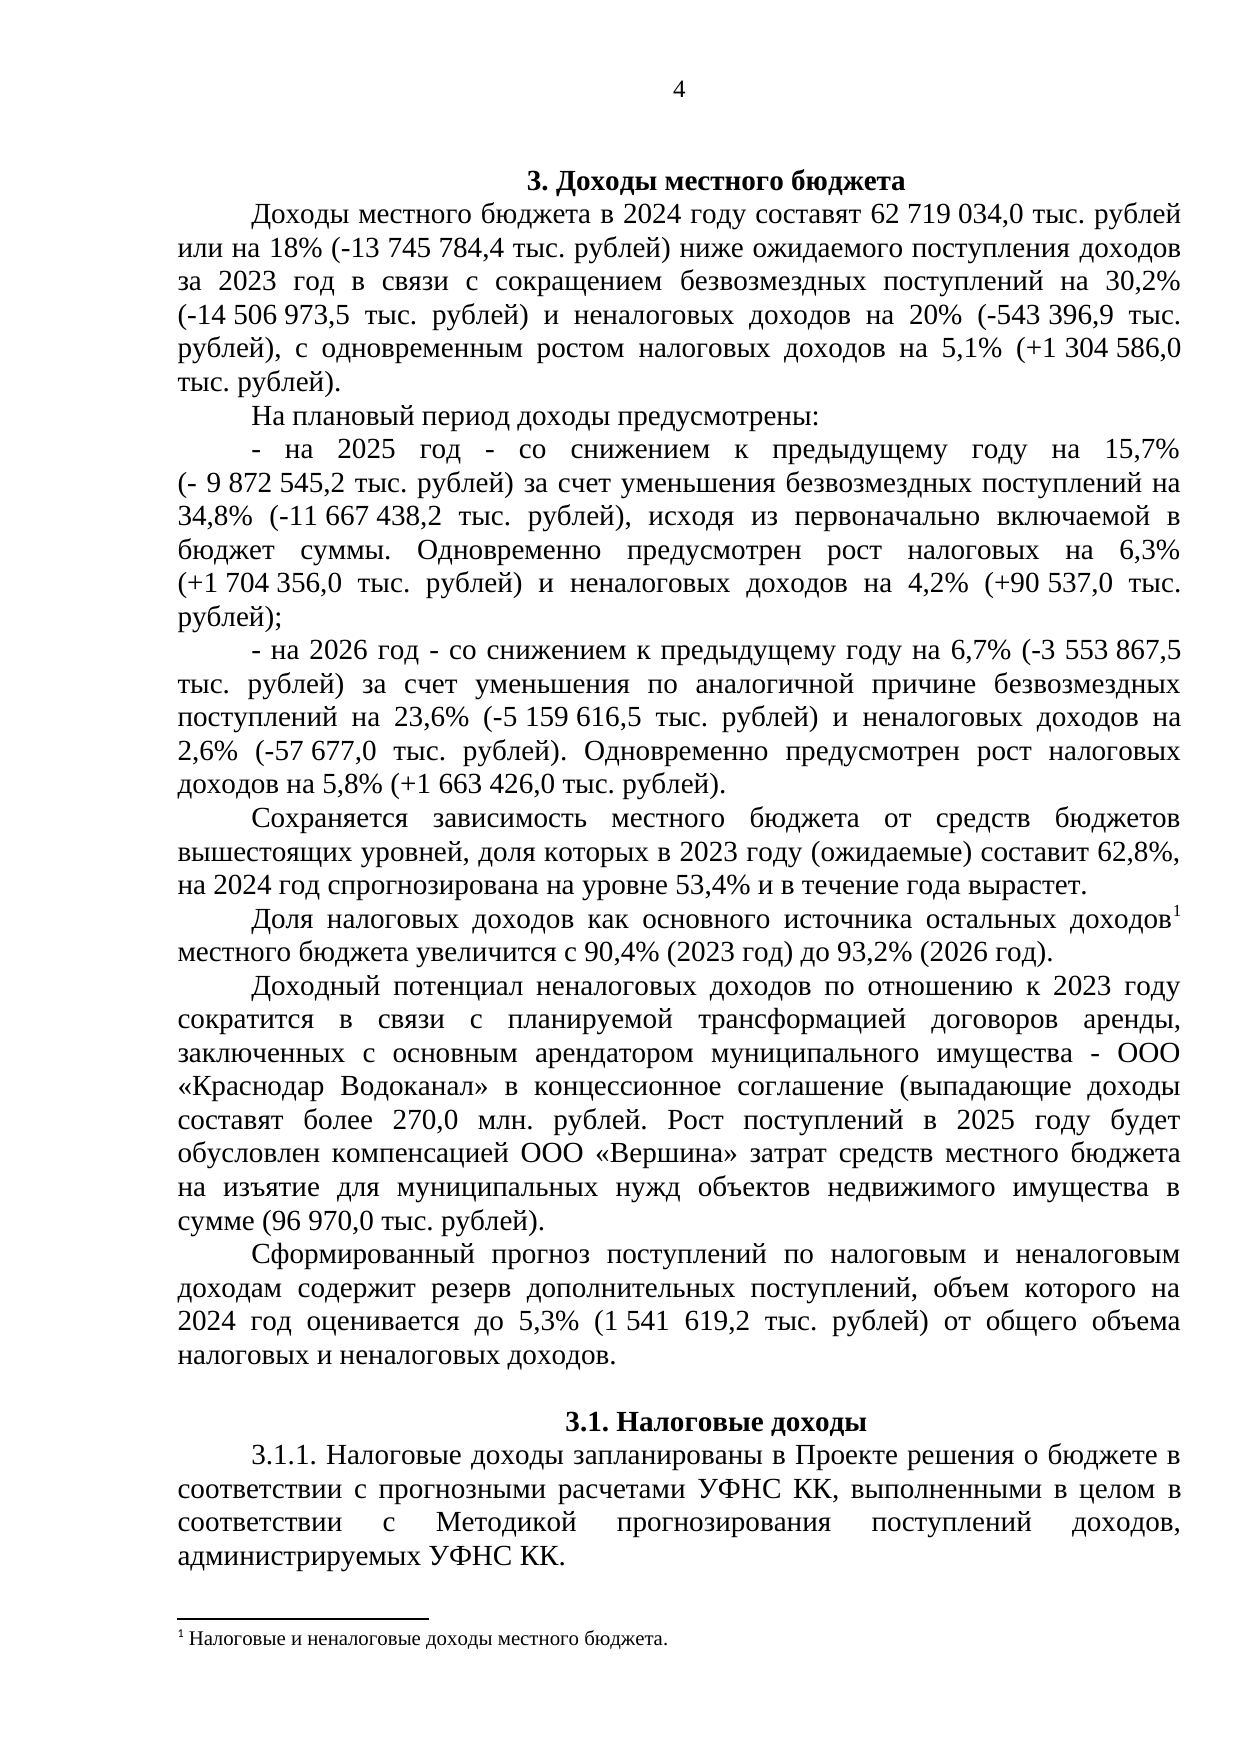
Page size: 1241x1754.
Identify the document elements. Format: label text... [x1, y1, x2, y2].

text 3.1.1. Налоговые доходы запланированы в Проекте решения о бюджете в соответствии с прогнозными расчетами УФНС КК, выполненными в целом в соответствии с Методикой прогнозирования поступлений доходов, администрируемых УФНС КК. [177, 1437, 1181, 1572]
text - на 2026 год - со снижением к предыдущему году на 6,7% (-3 553 867,5 тыс. рублей) за счет уменьшения по аналогичной причине безвозмездных поступлений на 23,6% (-5 159 616,5 тыс. рублей) и неналоговых доходов на 2,6% (-57 677,0 тыс. рублей). Одновременно предусмотрен рост налоговых доходов на 5,8% (+1 663 426,0 тыс. рублей). [177, 632, 1181, 800]
text Доля налоговых доходов как основного источника остальных доходов местного бюджета увеличится с 90,4% (2023 год) до 93,2% (2026 год). [177, 901, 1181, 968]
text Доходный потенциал неналоговых доходов по отношению к 2023 году сократится в связи с планируемой трансформацией договоров аренды, заключенных с основным арендатором муниципального имущества - ООО «Краснодар Водоканал» в концессионное соглашение (выпадающие доходы составят более 270,0 млн. рублей. Рост поступлений в 2025 году будет обусловлен компенсацией ООО «Вершина» затрат средств местного бюджета на изъятие для муниципальных нужд объектов недвижимого имущества в сумме (96 970,0 тыс. рублей). [177, 968, 1181, 1236]
text Доходы местного бюджета в 2024 году составят 62 719 034,0 тыс. рублей или на 18% (-13 745 784,4 тыс. рублей) ниже ожидаемого поступления доходов за 2023 год в связи с сокращением безвозмездных поступлений на 30,2% (-14 506 973,5 тыс. рублей) и неналоговых доходов на 20% (-543 396,9 тыс. рублей), с одновременным ростом налоговых доходов на 5,1% (+1 304 586,0 тыс. рублей). [177, 196, 1181, 398]
text 3. Доходы местного бюджета [177, 163, 1181, 196]
text - на 2025 год - со снижением к предыдущему году на 15,7% (- 9 872 545,2 тыс. рублей) за счет уменьшения безвозмездных поступлений на 34,8% (-11 667 438,2 тыс. рублей), исходя из первоначально включаемой в бюджет суммы. Одновременно предусмотрен рост налоговых на 6,3% (+1 704 356,0 тыс. рублей) и неналоговых доходов на 4,2% (+90 537,0 тыс. рублей); [177, 431, 1181, 632]
text Сохраняется зависимость местного бюджета от средств бюджетов вышестоящих уровней, доля которых в 2023 году (ожидаемые) составит 62,8%, на 2024 год спрогнозирована на уровне 53,4% и в течение года вырастет. [177, 800, 1181, 901]
text На плановый период доходы предусмотрены: [177, 398, 1181, 431]
text 3.1. Налоговые доходы [177, 1404, 1181, 1437]
text Сформированный прогноз поступлений по налоговым и неналоговым доходам содержит резерв дополнительных поступлений, объем которого на 2024 год оценивается до 5,3% (1 541 619,2 тыс. рублей) от общего объема налоговых и неналоговых доходов. [177, 1236, 1181, 1370]
